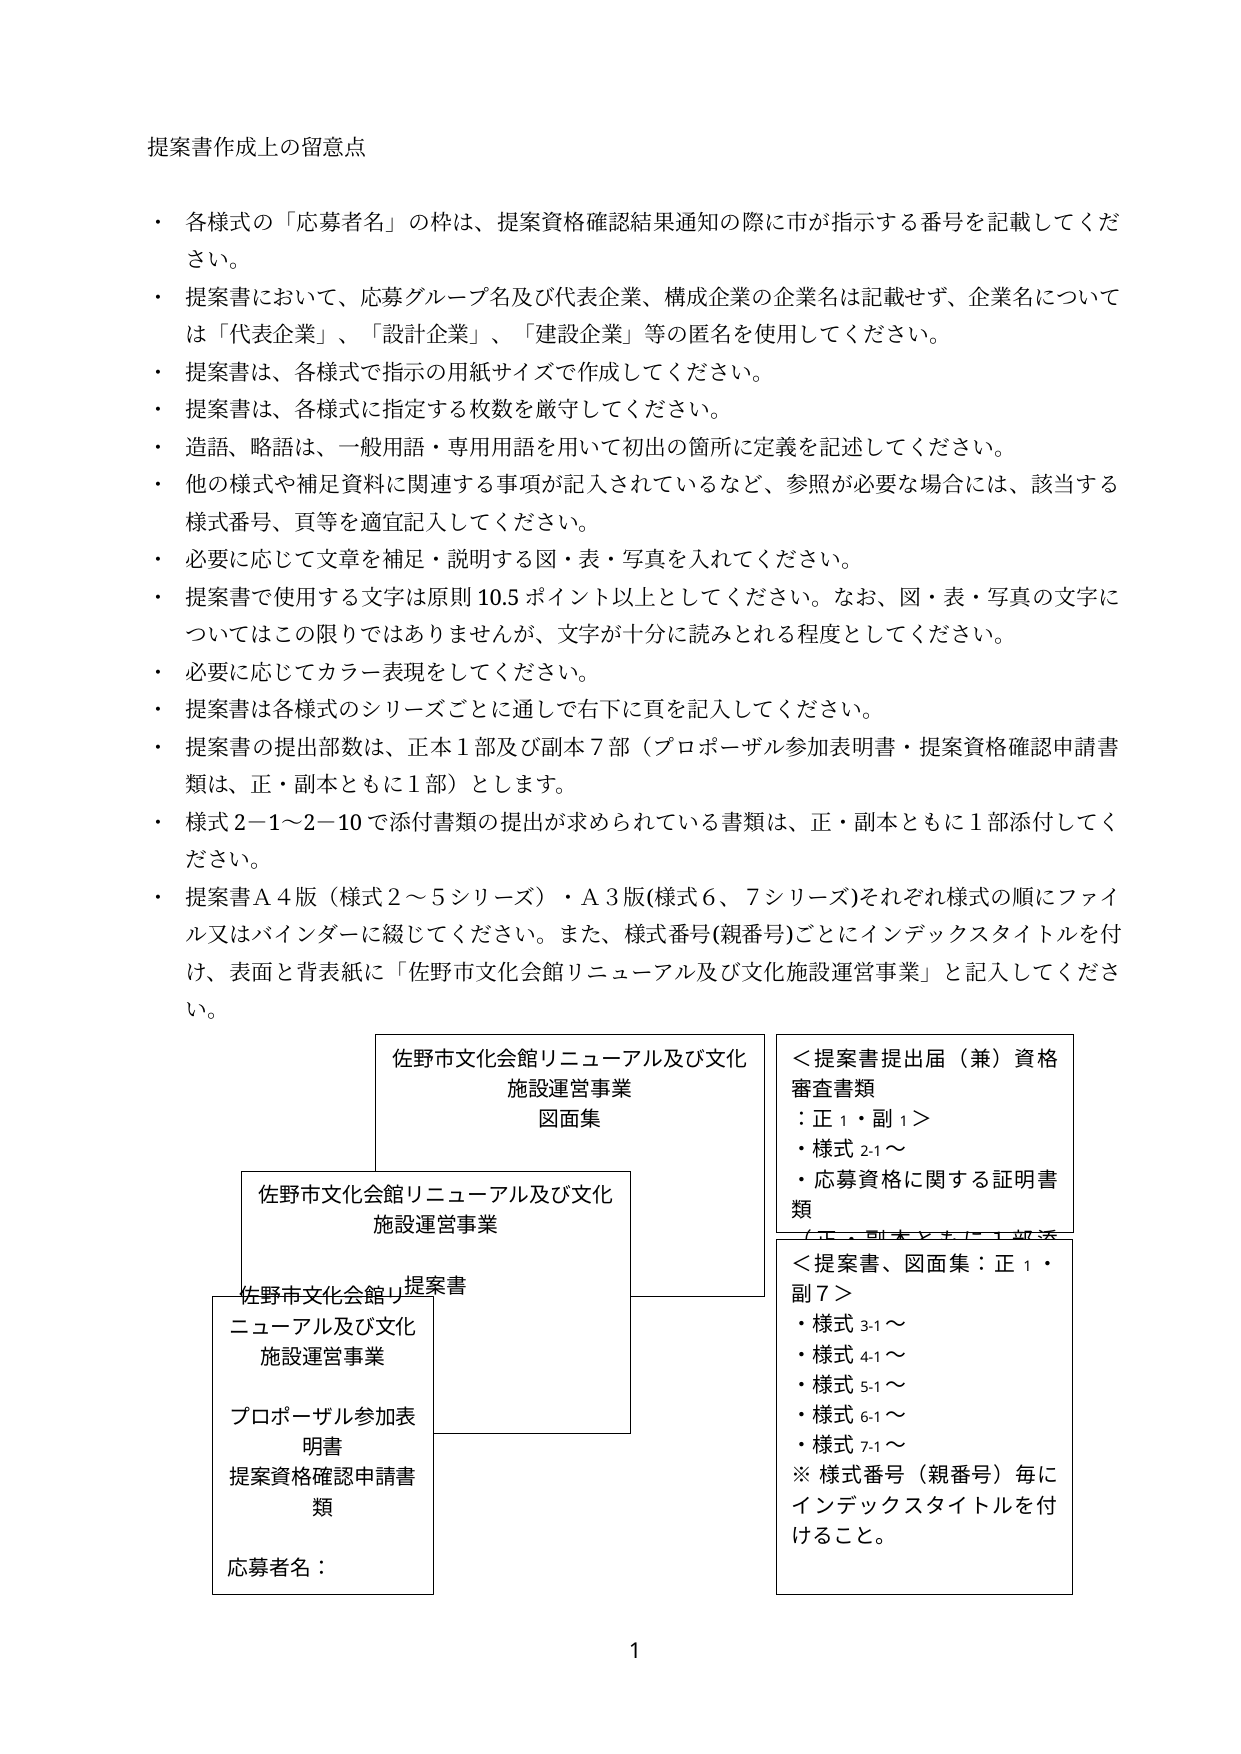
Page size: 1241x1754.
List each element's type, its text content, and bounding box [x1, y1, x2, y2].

list 他の様式や補足資料に関連する事項が記入されているなど、参照が必要な場合には、該当する様式番号、頁等を適宜記入してください。 [148, 464, 1122, 539]
list 必要に応じてカラー表現をしてください。 [148, 652, 1122, 689]
list 提案書は、各様式に指定する枚数を厳守してください。 [148, 389, 1122, 427]
list 提案書において、応募グループ名及び代表企業、構成企業の企業名は記載せず、企業名については「代表企業」、「設計企業」、「建設企業」等の匿名を使用してください。 [148, 277, 1122, 352]
list 造語、略語は、一般用語・専用用語を用いて初出の箇所に定義を記述してください。 [148, 427, 1122, 464]
list 各様式の「応募者名」の枠は、提案資格確認結果通知の際に市が指示する番号を記載してください。 [148, 202, 1122, 277]
list 提案書は、各様式で指示の用紙サイズで作成してください。 [148, 352, 1122, 389]
list 必要に応じて文章を補足・説明する図・表・写真を入れてください。 [148, 539, 1122, 577]
list 提案書で使用する文字は原則10.5ポイント以上としてください。なお、図・表・写真の文字についてはこの限りではありませんが、文字が十分に読みとれる程度としてください。 [148, 577, 1122, 652]
list 提案書は各様式のシリーズごとに通しで右下に頁を記入してください。 [148, 689, 1122, 727]
list 様式2－1～2－10で添付書類の提出が求められている書類は、正・副本ともに１部添付してください。 [148, 802, 1122, 877]
list 提案書の提出部数は、正本１部及び副本７部（プロポーザル参加表明書・提案資格確認申請書類は、正・副本ともに１部）とします。 [148, 727, 1122, 802]
text 提案書作成上の留意点 [148, 127, 1122, 164]
list 提案書Ａ４版（様式２～５シリーズ）・Ａ３版(様式６、７シリーズ)それぞれ様式の順にファイル又はバインダーに綴じてください。また、様式番号(親番号)ごとにインデックスタイトルを付け、表面と背表紙に「佐野市文化会館リニューアル及び文化施設運営事業」と記入してください。 [148, 877, 1122, 1027]
